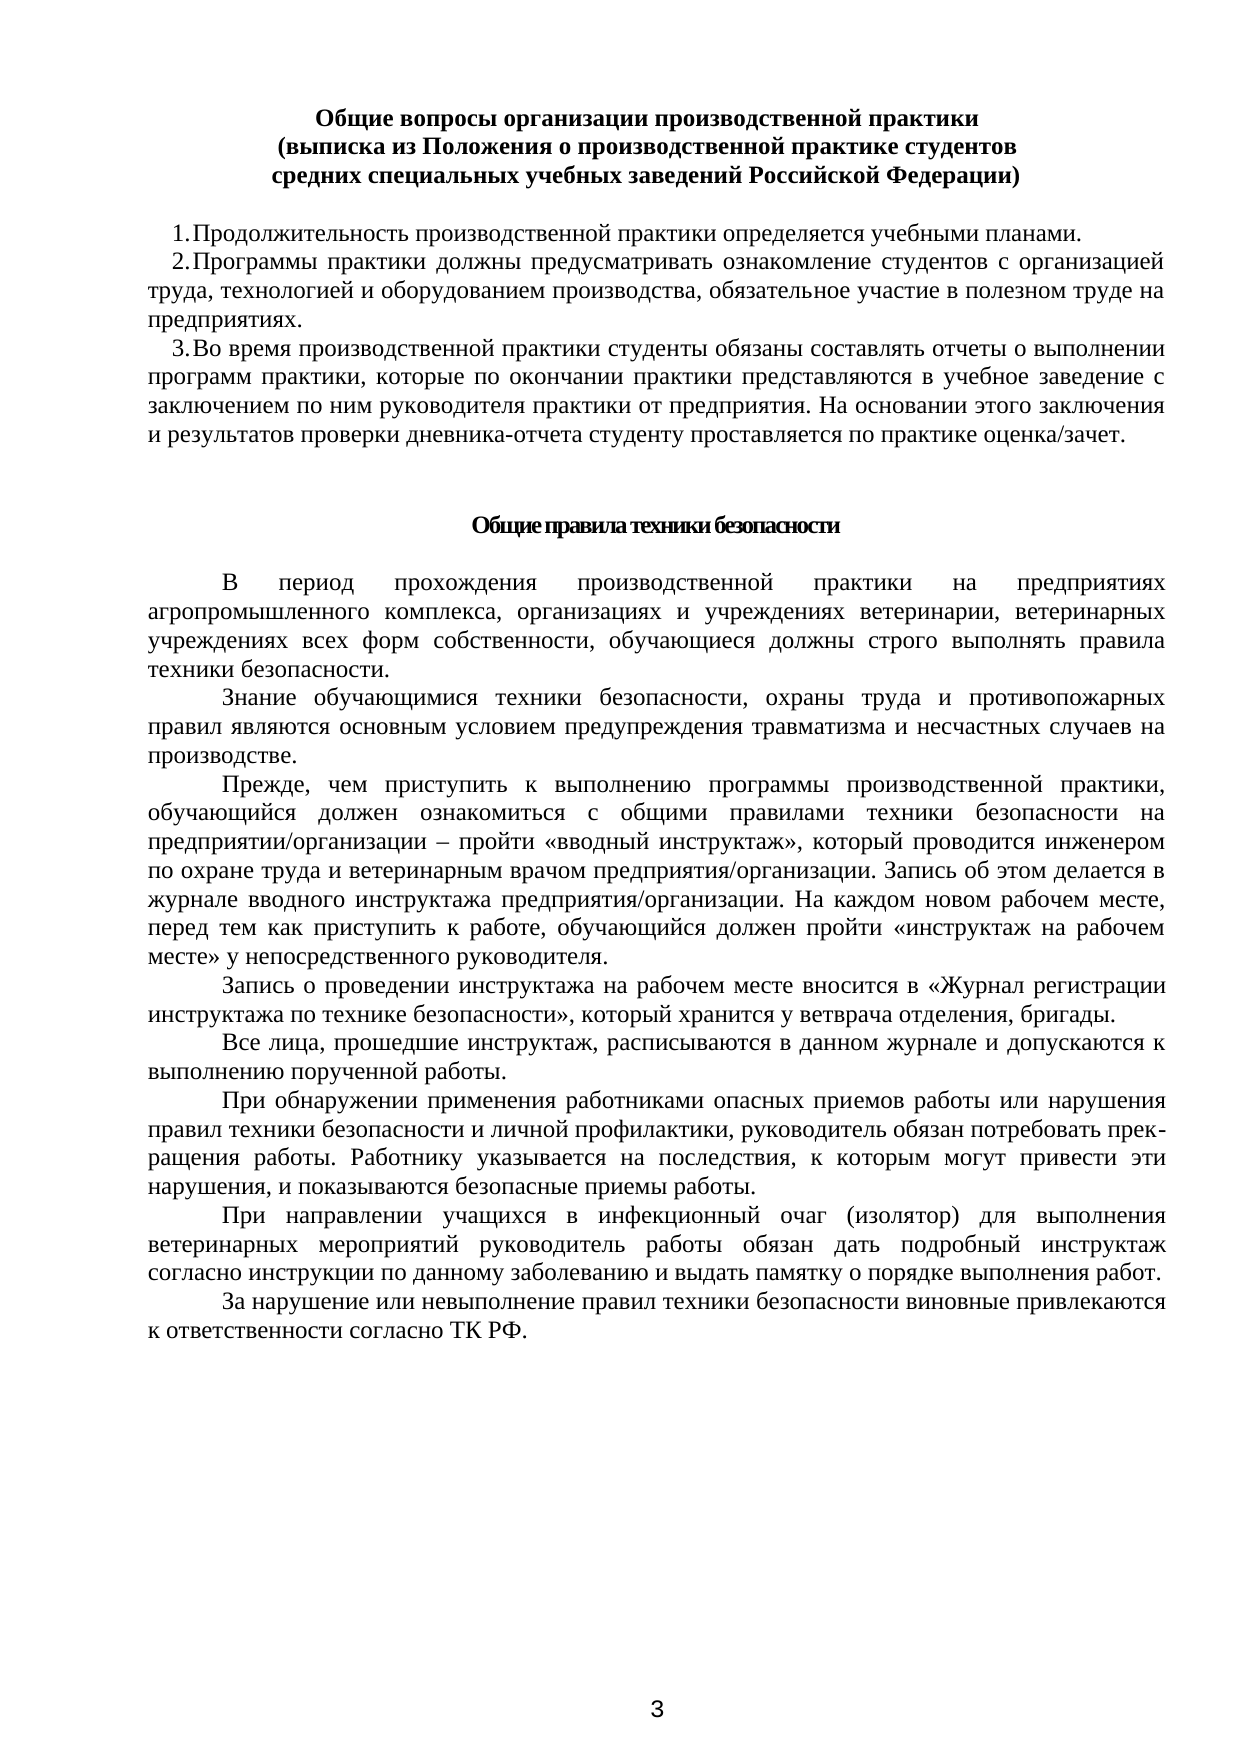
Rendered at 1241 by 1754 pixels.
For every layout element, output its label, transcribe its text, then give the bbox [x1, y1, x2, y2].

subtitle Все лица, прошедшие инструктаж, расписываются в данном журнале и допускаются к выполнению порученной работы. [148, 1027, 1166, 1085]
subtitle Общие правила техники безопасности [148, 510, 1166, 539]
text (выписка из Положения о производственной практике студентов [148, 131, 1147, 160]
subtitle При обнаружении применения работниками опасных приемов работы или нарушения правил техники безопасности и личной профилактики, руководитель обязан потребовать прекращения работы. Работнику указывается на последствия, к которым могут привести эти нарушения, и показываются безопасные приемы работы. [148, 1085, 1166, 1200]
list Программы практики должны предусматривать ознакомление студентов с организацией труда, технологией и оборудованием производства, обязательное участие в полезном труде на предприятиях. [148, 246, 1165, 333]
text Общие вопросы организации производственной практики [148, 103, 1146, 131]
text Прежде, чем приступить к выполнению программы производственной практики, обучающийся должен ознакомиться с общими правилами техники безопасности на предприятии/организации – пройти «вводный инструктаж», который проводится инженером по охране труда и ветеринарным врачом предприятия/организации. Запись об этом делается в журнале вводного инструктажа предприятия/организации. На каждом новом рабочем месте, перед тем как приступить к работе, обучающийся должен пройти «инструктаж на рабочем месте» у непосредственного руководителя. [148, 769, 1166, 970]
subtitle При направлении учащихся в инфекционный очаг (изолятор) для выполнения ветеринарных мероприятий руководитель работы обязан дать подробный инструктаж согласно инструкции по данному заболеванию и выдать памятку о порядке выполнения работ. [148, 1200, 1166, 1286]
subtitle За нарушение или невыполнение правил техники безопасности виновные привлекаются к ответственности согласно ТК РФ. [148, 1286, 1166, 1344]
list Во время производственной практики студенты обязаны составлять отчеты о выполнении программ практики, которые по окончании практики представляются в учебное заведение с заключением по ним руководителя практики от предприятия. На основании этого заключения и результатов проверки дневника-отчета студенту проставляется по практике оценка/зачет. [148, 333, 1166, 448]
text В период прохождения производственной практики на предприятиях агропромышленного комплекса, организациях и учреждениях ветеринарии, ветеринарных учреждениях всех форм собственности, обучающиеся должны строго выполнять правила техники безопасности. [148, 567, 1166, 682]
list Продолжительность производственной практики определяется учебными планами. [148, 218, 1166, 246]
text Знание обучающимися техники безопасности, охраны труда и противопожарных правил являются основным условием предупреждения травматизма и несчастных случаев на производстве. [148, 682, 1166, 769]
text средних специальных учебных заведений Российской Федерации) [148, 160, 1144, 189]
subtitle Запись о проведении инструктажа на рабочем месте вносится в «Журнал регистрации инструктажа по технике безопасности», который хранится у ветврача отделения, бригады. [148, 970, 1166, 1027]
